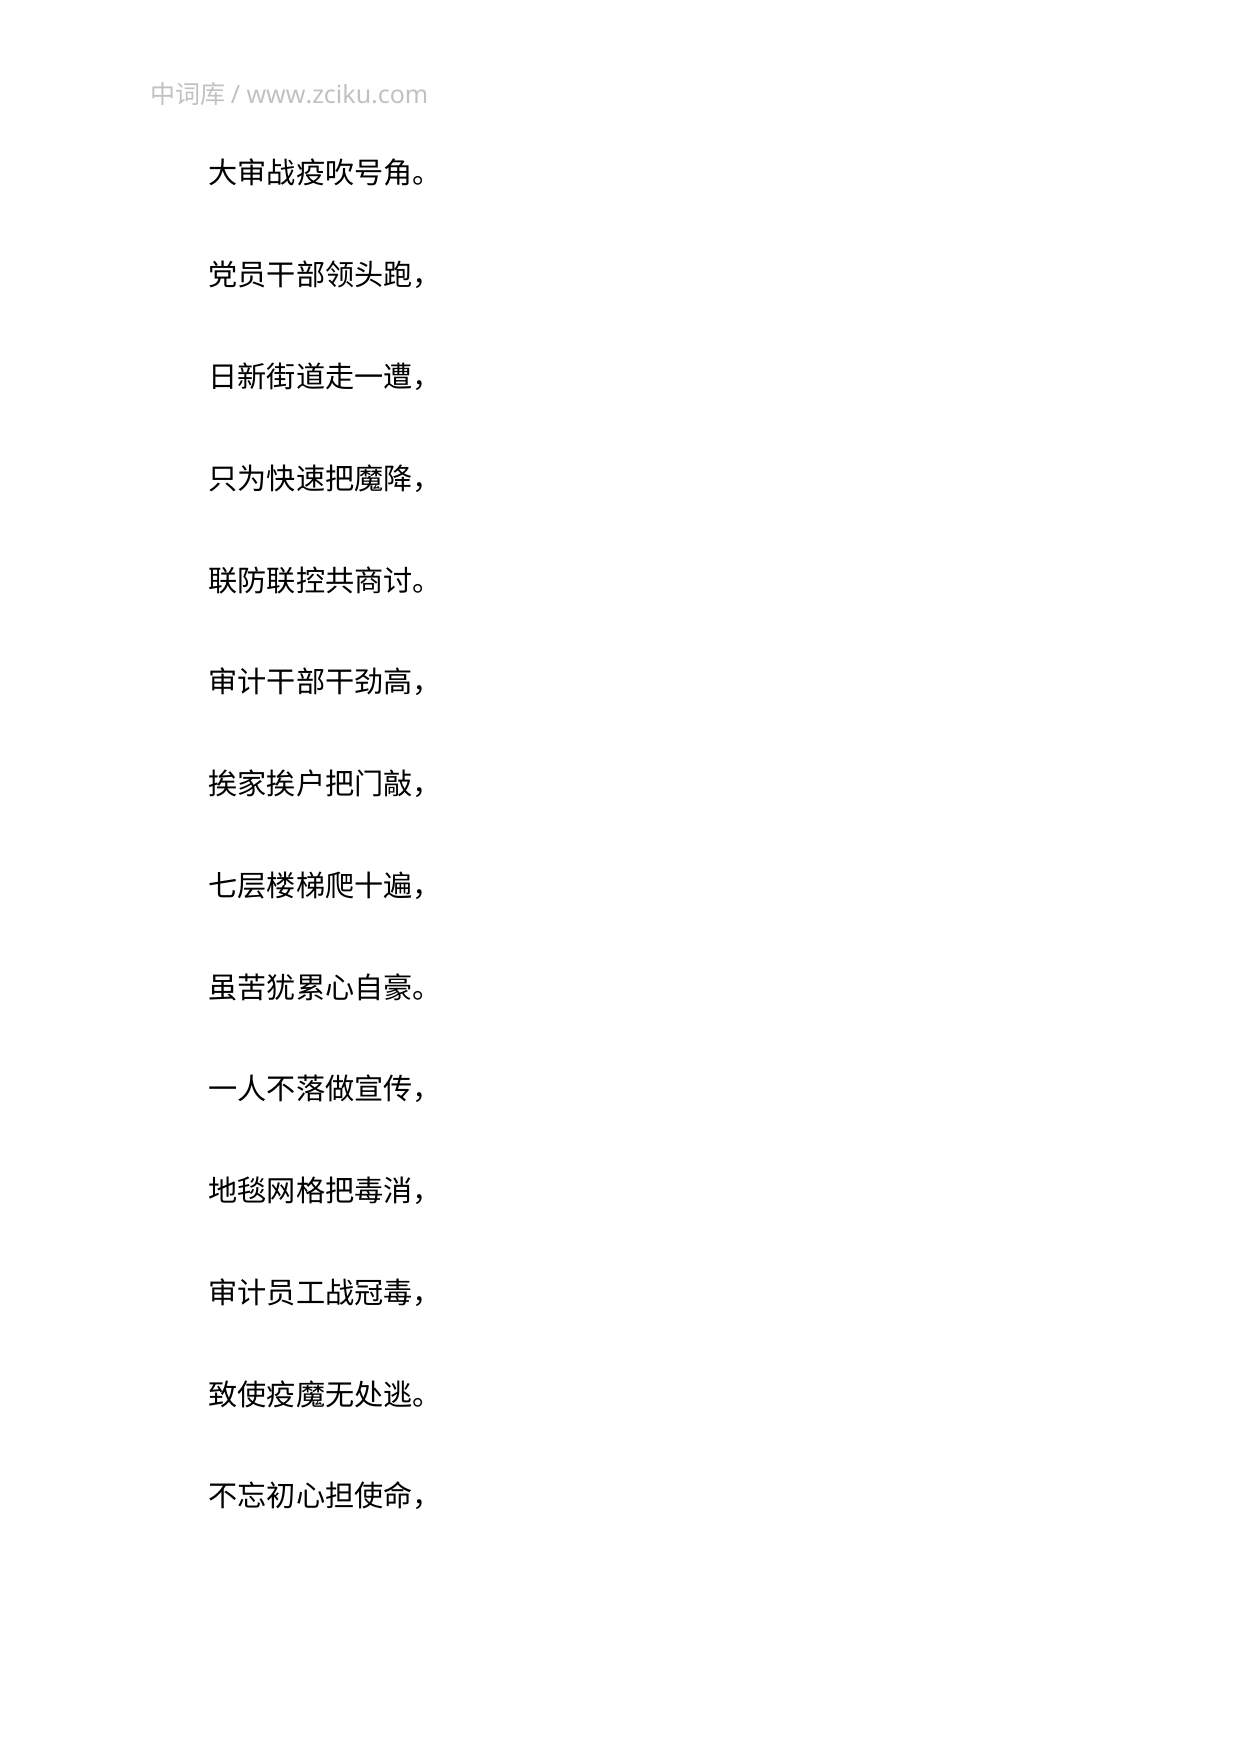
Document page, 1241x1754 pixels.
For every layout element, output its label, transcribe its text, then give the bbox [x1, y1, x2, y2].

text 地毯网格把毒消， [150, 1168, 1090, 1210]
text 挨家挨户把门敲， [150, 761, 1090, 803]
text 不忘初心担使命， [150, 1473, 1090, 1515]
text 大审战疫吹号角。 [150, 150, 1090, 192]
text 联防联控共商讨。 [150, 557, 1090, 599]
text 审计员工战冠毒， [150, 1269, 1090, 1312]
text 致使疫魔无处逃。 [150, 1371, 1090, 1413]
text 七层楼梯爬十遍， [150, 862, 1090, 905]
text 日新街道走一遭， [150, 353, 1090, 396]
text 虽苦犹累心自豪。 [150, 964, 1090, 1006]
text 党员干部领头跑， [150, 252, 1090, 294]
text 只为快速把魔降， [150, 455, 1090, 498]
text 审计干部干劲高， [150, 659, 1090, 701]
text 一人不落做宣传， [150, 1066, 1090, 1108]
